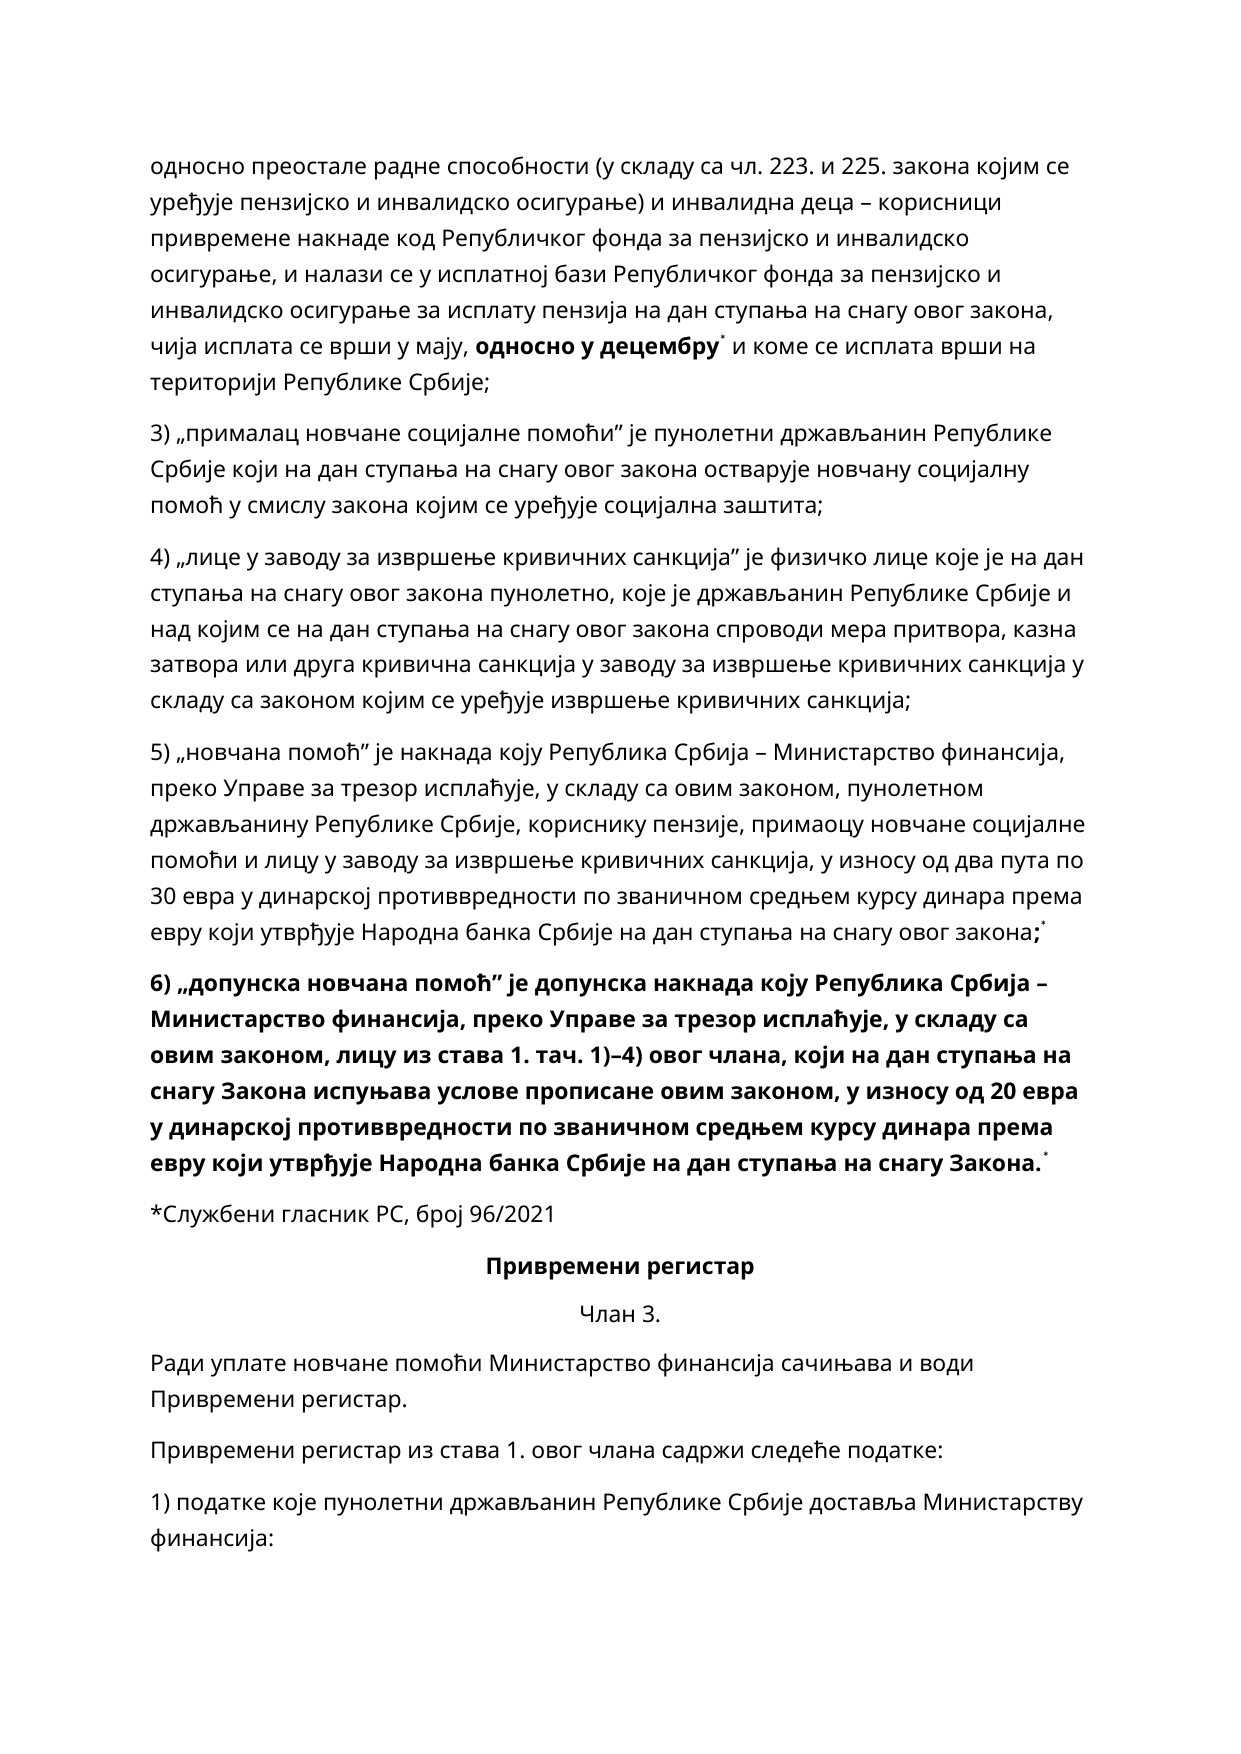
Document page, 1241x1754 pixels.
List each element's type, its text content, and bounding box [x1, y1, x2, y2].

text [150, 150, 1090, 397]
text 4) „лице у заводу за извршење кривичних санкција” је физичко лице које је на дан ступања на снагу овог закона пунолетно, које је држављанин Републике Србије и над којим се на дан ступања на снагу овог закона спроводи мера притвора, казна затвора или друга кривична санкција у заводу за извршење кривичних санкција у складу са законом којим се уређује извршење кривичних санкција; [150, 541, 1090, 716]
text 5) „новчана помоћ” је накнада коју Република Србија – Министарство финансија, преко Управе за трезор исплаћује, у складу са овим законом, пунолетном држављанину Републике Србије, кориснику пензије, примаоцу новчане социјалне помоћи и лицу у заводу за извршење кривичних санкција, у износу од два пута по 30 евра у динарској противвредности по званичном средњем курсу динара према евру који утврђује Народна банка Србије на дан ступања на снагу овог закона;* [150, 736, 1090, 947]
text Члан 3. [150, 1298, 1090, 1330]
text 3) „прималац новчане социјалне помоћи” је пунолетни држављанин Републике Србије који на дан ступања на снагу овог закона остварује новчану социјалну помоћ у смислу закона којим се уређује социјална заштита; [150, 417, 1090, 520]
text Ради уплате новчане помоћи Министарство финансија сачињава и води Привремени регистар. [150, 1347, 1090, 1414]
text 6) „допунска новчана помоћ” је допунска накнада коју Република Србија – Министарство финансија, преко Управе за трезор исплаћује, у складу са овим законом, лицу из става 1. тач. 1)–4) овог члана, који на дан ступања на снагу Закона испуњава услове прописане овим законом, у износу од 20 евра у динарској противвредности по званичном средњем курсу динара према евру који утврђује Народна банка Србије на дан ступања на снагу Закона.* [150, 967, 1090, 1178]
text Привремени регистар из става 1. овог члана садржи следеће податке: [150, 1434, 1090, 1466]
text 1) податке које пунолетни држављанин Републике Србије доставља Министарству финансија: [150, 1486, 1090, 1553]
text *Службени гласник РС, број 96/2021 [150, 1198, 1090, 1230]
text Привремени регистар [150, 1250, 1090, 1281]
